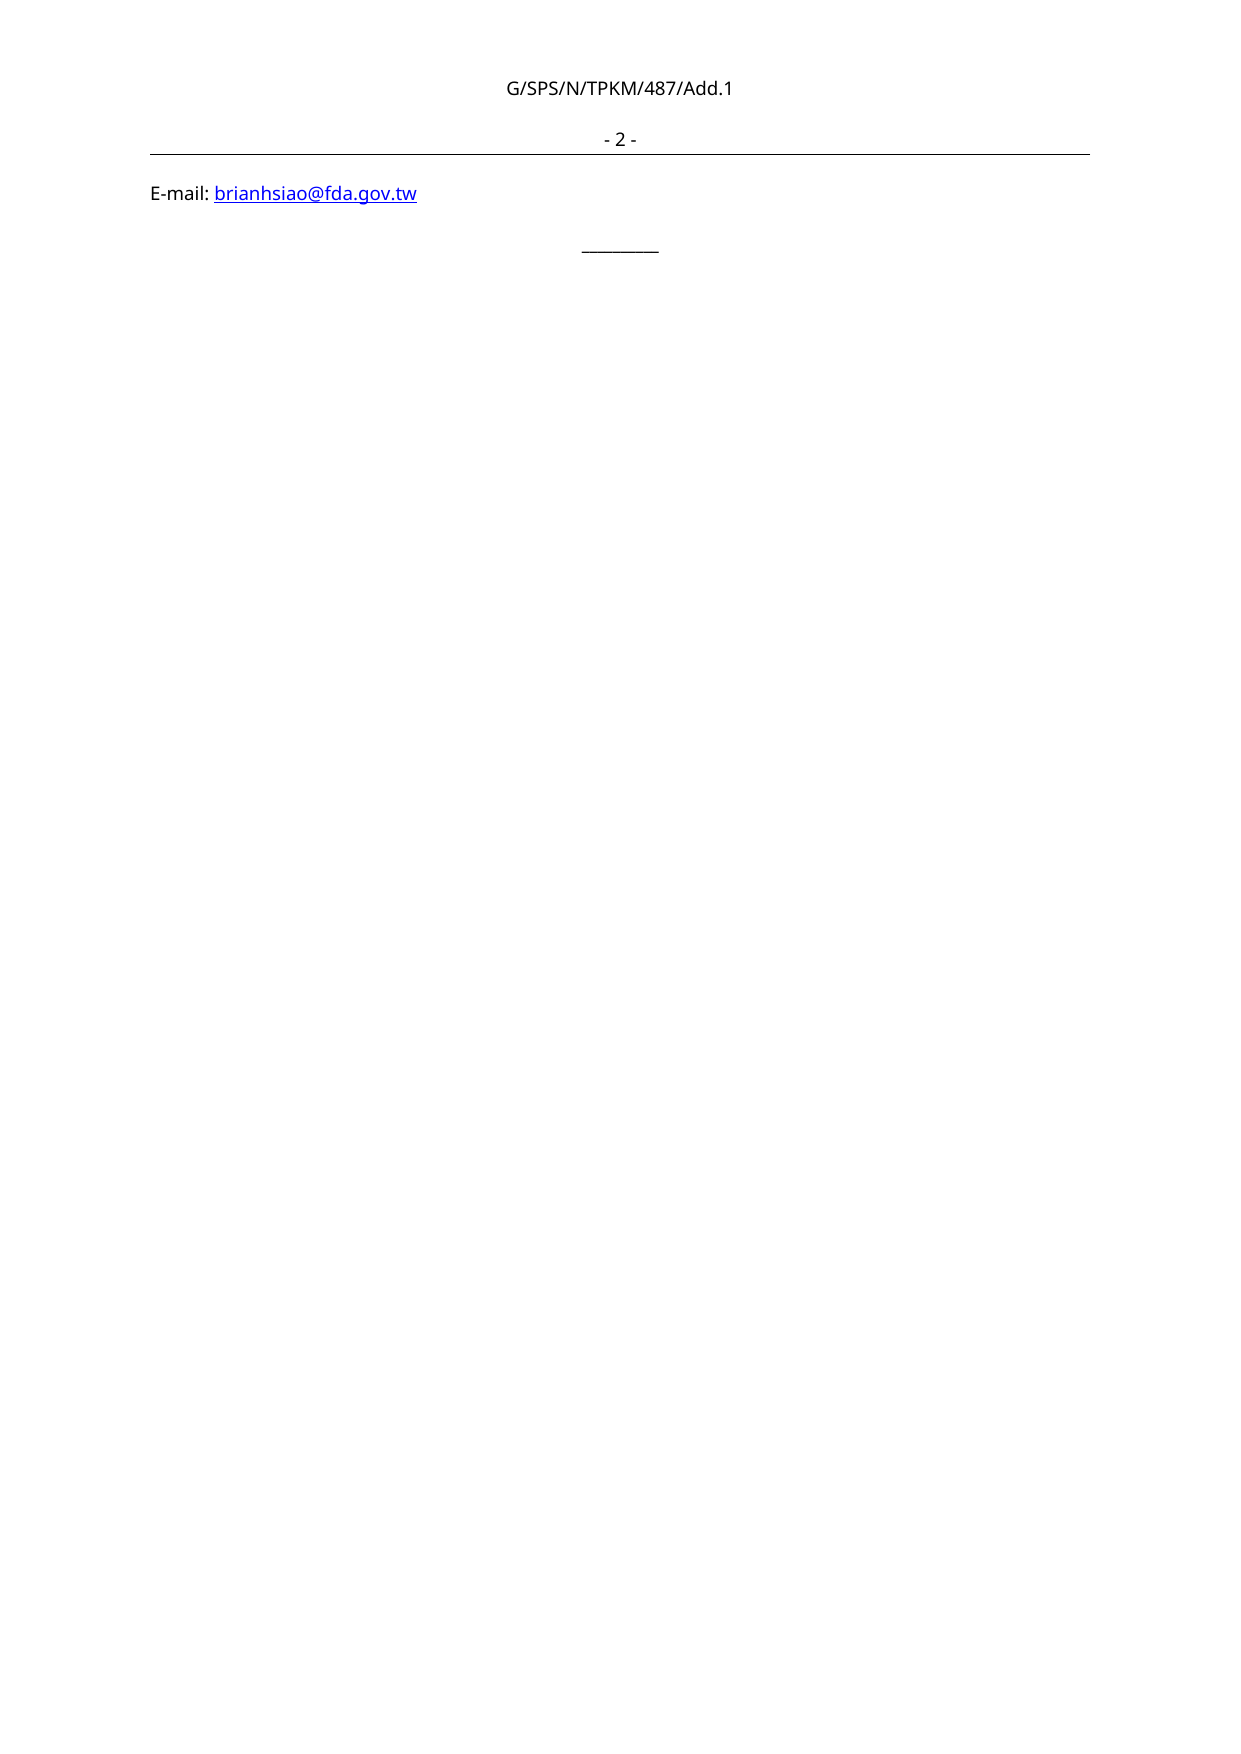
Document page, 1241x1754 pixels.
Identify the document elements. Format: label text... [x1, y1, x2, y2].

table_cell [150, 180, 1113, 231]
text __________ [150, 231, 1090, 256]
